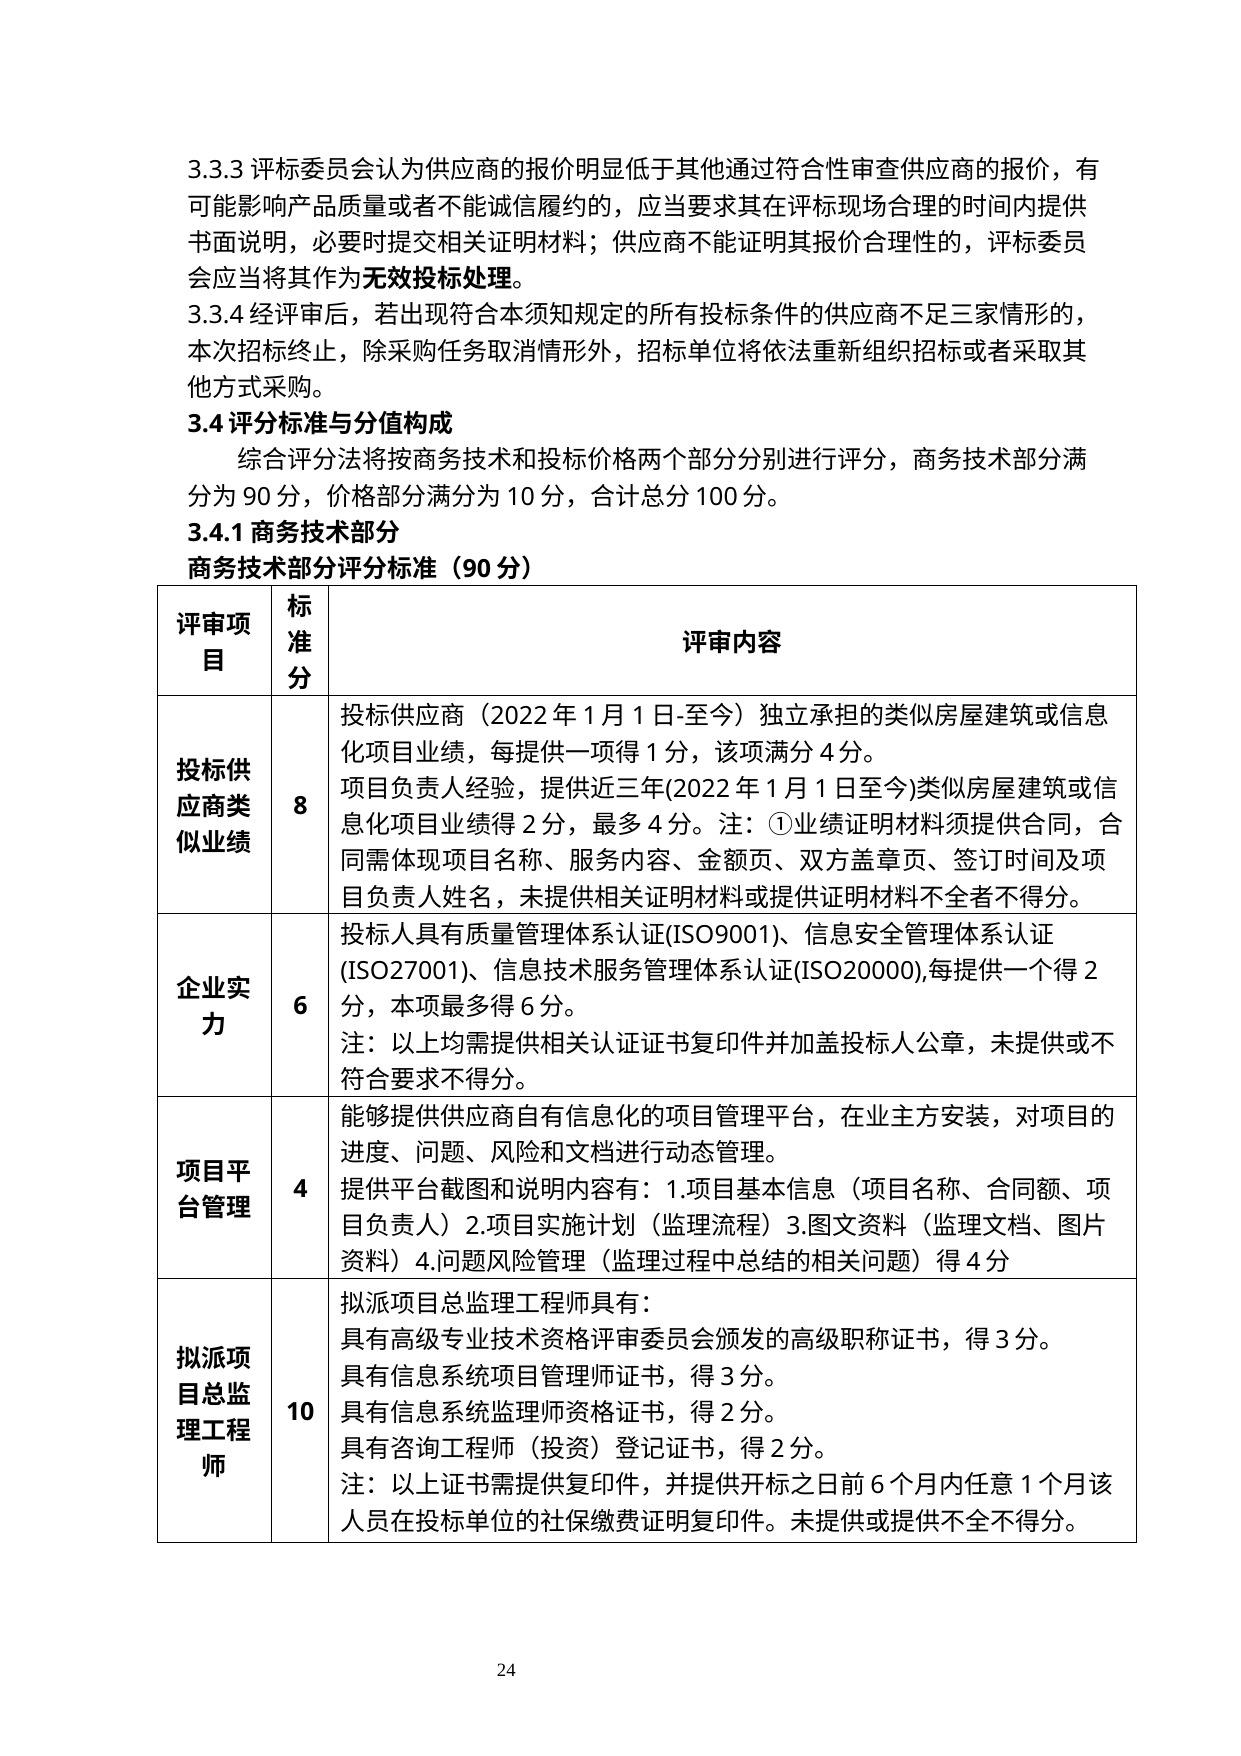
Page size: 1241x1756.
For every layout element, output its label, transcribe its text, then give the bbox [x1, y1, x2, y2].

table_cell 投标供应商（2022年1月1日-至今）独立承担的类似房屋建筑或信息化项目业绩，每提供一项得1分，该项满分4分。 项目负责人经验，提供近三年(2022年1月1日至今)类似房屋建筑或信息化项目业绩得2分，最多4分。注：①业绩证明材料须提供合同，合同需体现项目名称、服务内容、金额页、双方盖章页、签订时间及项目负责人姓名，未提供相关证明材料或提供证明材料不全者不得分。 [329, 696, 1136, 913]
table_cell 8 [272, 696, 328, 913]
table_cell 能够提供供应商自有信息化的项目管理平台，在业主方安装，对项目的进度、问题、风险和文档进行动态管理。 提供平台截图和说明内容有：1.项目基本信息（项目名称、合同额、项目负责人）2.项目实施计划（监理流程）3.图文资料（监理文档、图片资料）4.问题风险管理（监理过程中总结的相关问题）得4分 [329, 1097, 1136, 1278]
table_cell 投标人具有质量管理体系认证(ISO9001)、信息安全管理体系认证(ISO27001)、信息技术服务管理体系认证(ISO20000),每提供一个得2分，本项最多得6分。 注：以上均需提供相关认证证书复印件并加盖投标人公章，未提供或不符合要求不得分。 [329, 914, 1136, 1096]
table_header 标准分 [272, 586, 328, 695]
text 3.4评分标准与分值构成 [187, 404, 1106, 440]
table_cell 投标供应商类似业绩 [158, 696, 271, 913]
table_cell 4 [272, 1097, 328, 1278]
text 综合评分法将按商务技术和投标价格两个部分分别进行评分，商务技术部分满分为90分，价格部分满分为10分，合计总分100分。 [187, 440, 1106, 512]
table_header 评审项目 [158, 586, 271, 695]
text 3.3.3 评标委员会认为供应商的报价明显低于其他通过符合性审查供应商的报价，有可能影响产品质量或者不能诚信履约的，应当要求其在评标现场合理的时间内提供书面说明，必要时提交相关证明材料；供应商不能证明其报价合理性的，评标委员会应当将其作为无效投标处理。 [187, 150, 1106, 295]
text 3.4.1商务技术部分 [187, 512, 1073, 549]
table_header 评审内容 [329, 586, 1136, 695]
table_cell 企业实力 [158, 914, 271, 1096]
table_cell 拟派项目总监理工程师 [158, 1279, 271, 1542]
text 3.3.4经评审后，若出现符合本须知规定的所有投标条件的供应商不足三家情形的，本次招标终止，除采购任务取消情形外，招标单位将依法重新组织招标或者采取其他方式采购。 [187, 295, 1106, 404]
table_cell 拟派项目总监理工程师具有： 具有高级专业技术资格评审委员会颁发的高级职称证书，得3分。 具有信息系统项目管理师证书，得3分。 具有信息系统监理师资格证书，得2分。 具有咨询工程师（投资）登记证书，得2分。 注：以上证书需提供复印件，并提供开标之日前6个月内任意1个月该人员在投标单位的社保缴费证明复印件。未提供或提供不全不得分。 [329, 1279, 1136, 1542]
table_cell 项目平台管理 [158, 1097, 271, 1278]
table_cell 6 [272, 914, 328, 1096]
text 商务技术部分评分标准（90分） [187, 549, 1073, 585]
table_cell 10 [272, 1279, 328, 1542]
